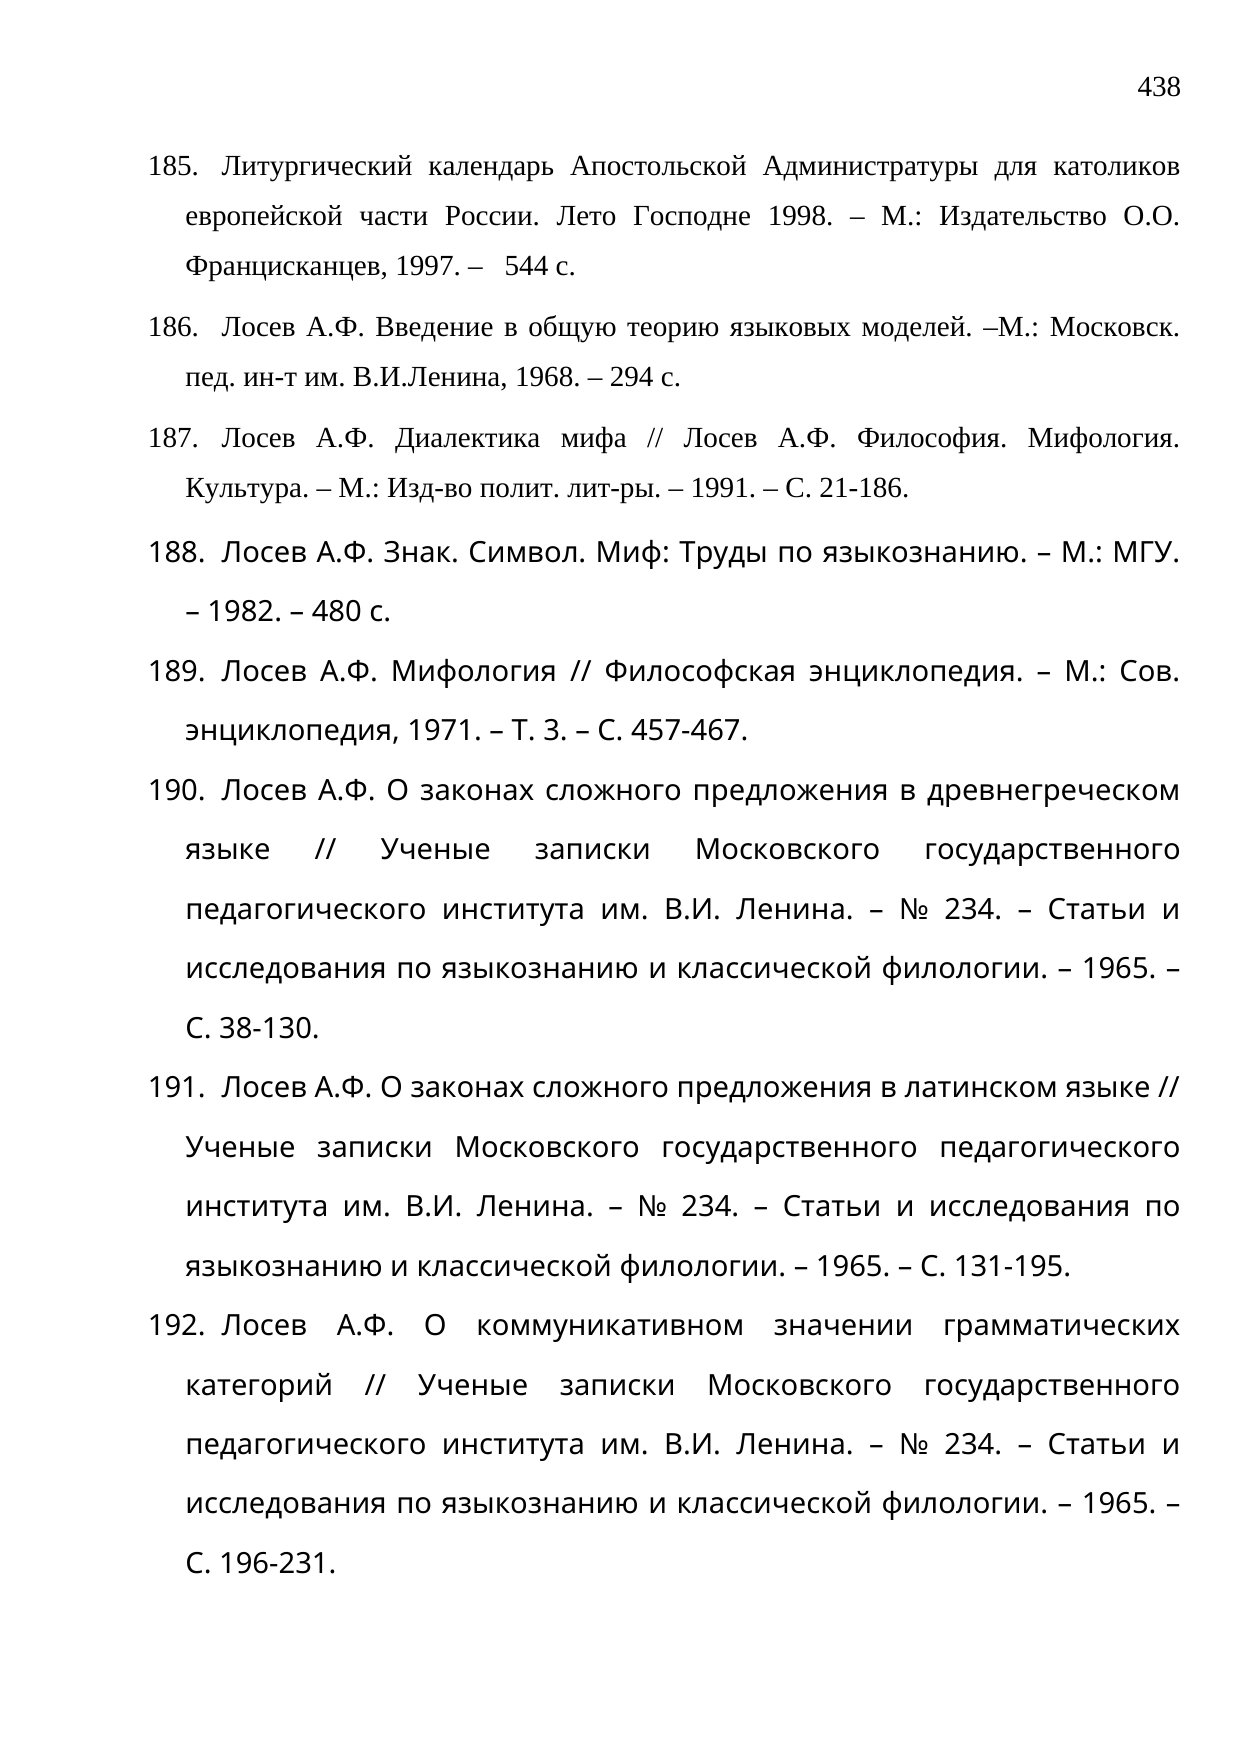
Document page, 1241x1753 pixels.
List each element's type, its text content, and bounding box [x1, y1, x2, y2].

list Лосев А.Ф. О коммуникативном значении грамматических категорий // Ученые записки Московского государственного педагогического института им. В.И. Ленина. – № 234. – Статьи и исследования по языкознанию и классической филологии. – 1965. – С. 196-231. [148, 1304, 1181, 1582]
list Лосев А.Ф. Мифология // Философская энциклопедия. – М.: Сов. энциклопедия, 1971. – Т. 3. – С. 457-467. [148, 650, 1181, 749]
list Лосев А.Ф. Введение в общую теорию языковых моделей. –М.: Московск. пед. ин-т им. В.И.Ленина, 1968. – 294 с. [148, 309, 1181, 393]
list Литургический календарь Апостольской Администратуры для католиков европейской части России. Лето Господне 1998. – М.: Издательство О.О. Францисканцев, 1997. – 544 с. [148, 148, 1181, 282]
list Лосев А.Ф. О законах сложного предложения в латинском языке // Ученые записки Московского государственного педагогического института им. В.И. Ленина. – № 234. – Статьи и исследования по языкознанию и классической филологии. – 1965. – С. 131-195. [148, 1066, 1181, 1284]
list Лосев А.Ф. Диалектика мифа // Лосев А.Ф. Философия. Мифология. Культура. – М.: Изд-во полит. лит-ры. – 1991. – С. 21-186. [148, 420, 1181, 504]
list Лосев А.Ф. Знак. Символ. Миф: Труды по языкознанию. – М.: МГУ. – 1982. – 480 с. [148, 531, 1181, 630]
list Лосев А.Ф. О законах сложного предложения в древнегреческом языке // Ученые записки Московского государственного педагогического института им. В.И. Ленина. – № 234. – Статьи и исследования по языкознанию и классической филологии. – 1965. – С. 38-130. [148, 769, 1181, 1047]
